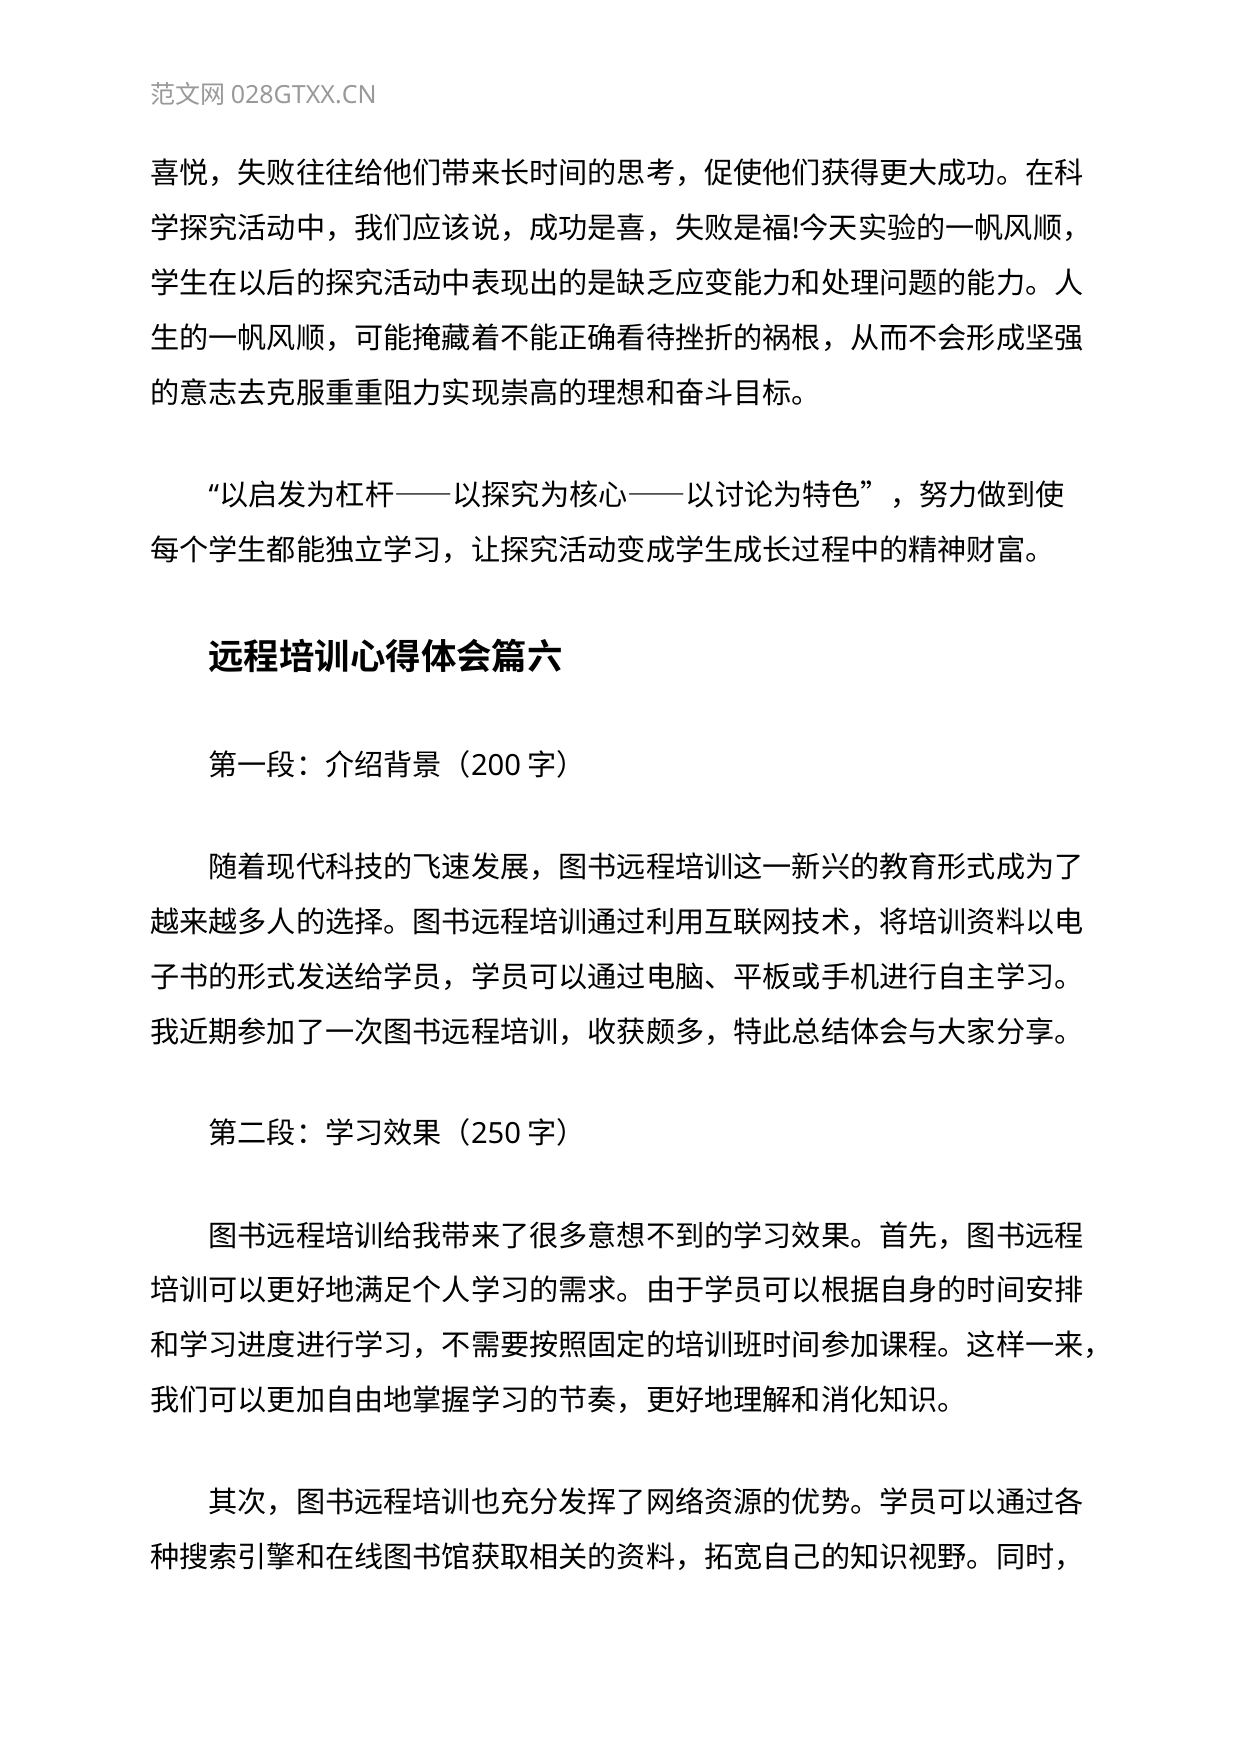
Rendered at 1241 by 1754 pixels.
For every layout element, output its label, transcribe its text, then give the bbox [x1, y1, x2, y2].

text 随着现代科技的飞速发展，图书远程培训这一新兴的教育形式成为了越来越多人的选择。图书远程培训通过利用互联网技术，将培训资料以电子书的形式发送给学员，学员可以通过电脑、平板或手机进行自主学习。我近期参加了一次图书远程培训，收获颇多，特此总结体会与大家分享。 [150, 844, 1090, 1051]
text “以启发为杠杆——以探究为核心——以讨论为特色”，努力做到使每个学生都能独立学习，让探究活动变成学生成长过程中的精神财富。 [150, 471, 1090, 569]
text 图书远程培训给我带来了很多意想不到的学习效果。首先，图书远程培训可以更好地满足个人学习的需求。由于学员可以根据自身的时间安排和学习进度进行学习，不需要按照固定的培训班时间参加课程。这样一来，我们可以更加自由地掌握学习的节奏，更好地理解和消化知识。 [150, 1212, 1090, 1419]
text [150, 1478, 1090, 1576]
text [150, 150, 1090, 412]
text 远程培训心得体会篇六 [150, 628, 1090, 679]
text 第一段：介绍背景（200字） [150, 742, 1090, 784]
text 第二段：学习效果（250字） [150, 1110, 1090, 1152]
